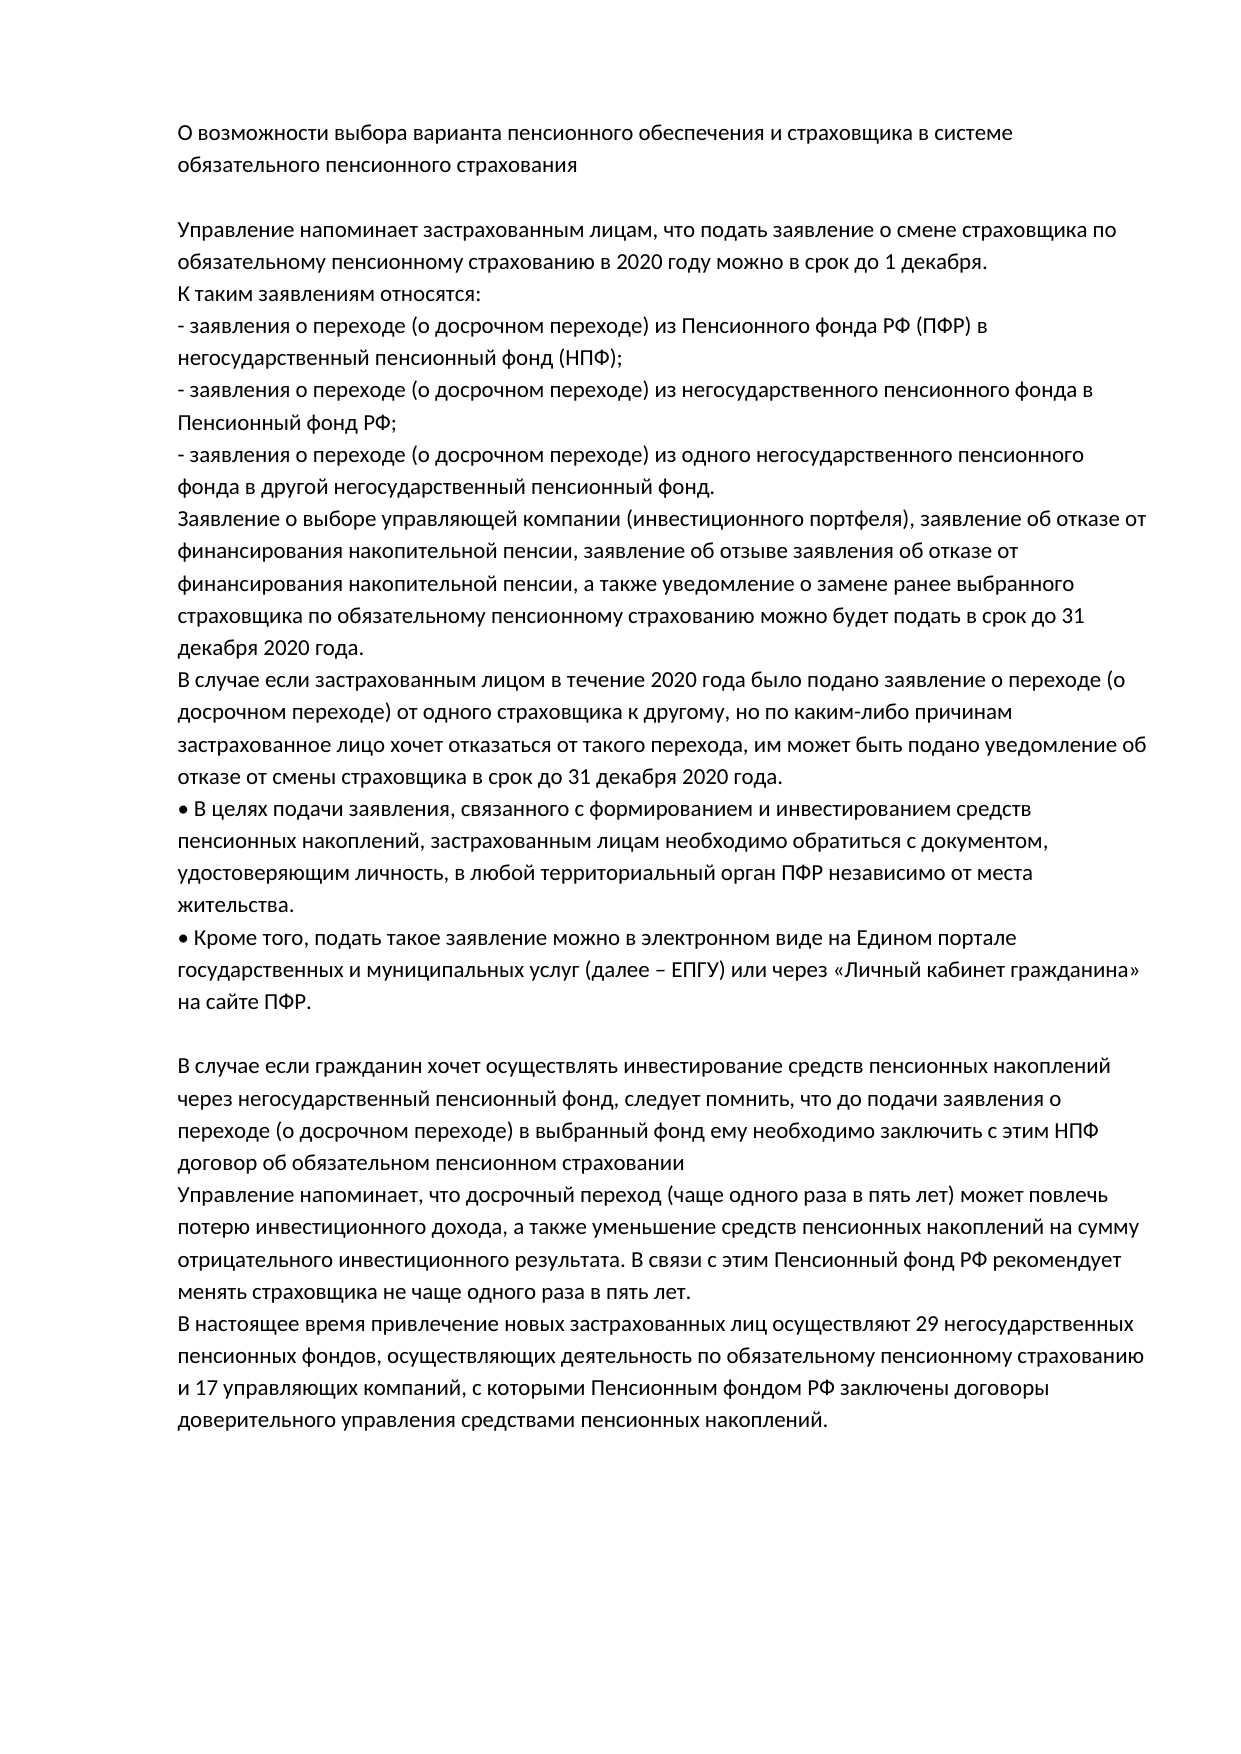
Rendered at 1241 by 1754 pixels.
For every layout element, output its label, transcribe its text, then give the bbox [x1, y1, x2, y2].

text О возможности выбора варианта пенсионного обеспечения и страховщика в системе обязательного пенсионного страхования Управление напоминает застрахованным лицам, что подать заявление о смене страховщика по обязательному пенсионному страхованию в 2020 году можно в срок до 1 декабря. К таким заявлениям относятся: - заявления о переходе (о досрочном переходе) из Пенсионного фонда РФ (ПФР) в негосударственный пенсионный фонд (НПФ); - заявления о переходе (о досрочном переходе) из негосударственного пенсионного фонда в Пенсионный фонд РФ; - заявления о переходе (о досрочном переходе) из одного негосударственного пенсионного фонда в другой негосударственный пенсионный фонд. Заявление о выборе управляющей компании (инвестиционного портфеля), заявление об отказе от финансирования накопительной пенсии, заявление об отзыве заявления об отказе от финансирования накопительной пенсии, а также уведомление о замене ранее выбранного страховщика по обязательному пенсионному страхованию можно будет подать в срок до 31 декабря 2020 года. В случае если застрахованным лицом в течение 2020 года было подано заявление о переходе (о досрочном переходе) от одного страховщика к другому, но по каким-либо причинам застрахованное лицо хочет отказаться от такого перехода, им может быть подано уведомление об отказе от смены страховщика в срок до 31 декабря 2020 года. • В целях подачи заявления, связанного с формированием и инвестированием средств пенсионных накоплений, застрахованным лицам необходимо обратиться с документом, удостоверяющим личность, в любой территориальный орган ПФР независимо от места жительства. • Кроме того, подать такое заявление можно в электронном виде на Едином портале государственных и муниципальных услуг (далее – ЕПГУ) или через «Личный кабинет гражданина» на сайте ПФР. В случае если гражданин хочет осуществлять инвестирование средств пенсионных накоплений через негосударственный пенсионный фонд, следует помнить, что до подачи заявления о переходе (о досрочном переходе) в выбранный фонд ему необходимо заключить с этим НПФ договор об обязательном пенсионном страховании Управление напоминает, что досрочный переход (чаще одного раза в пять лет) может повлечь потерю инвестиционного дохода, а также уменьшение средств пенсионных накоплений на сумму отрицательного инвестиционного результата. В связи с этим Пенсионный фонд РФ рекомендует менять страховщика не чаще одного раза в пять лет. В настоящее время привлечение новых застрахованных лиц осуществляют 29 негосударственных пенсионных фондов, осуществляющих деятельность по обязательному пенсионному страхованию и 17 управляющих компаний, с которыми Пенсионным фондом РФ заключены договоры доверительного управления средствами пенсионных накоплений. [177, 118, 1152, 1434]
